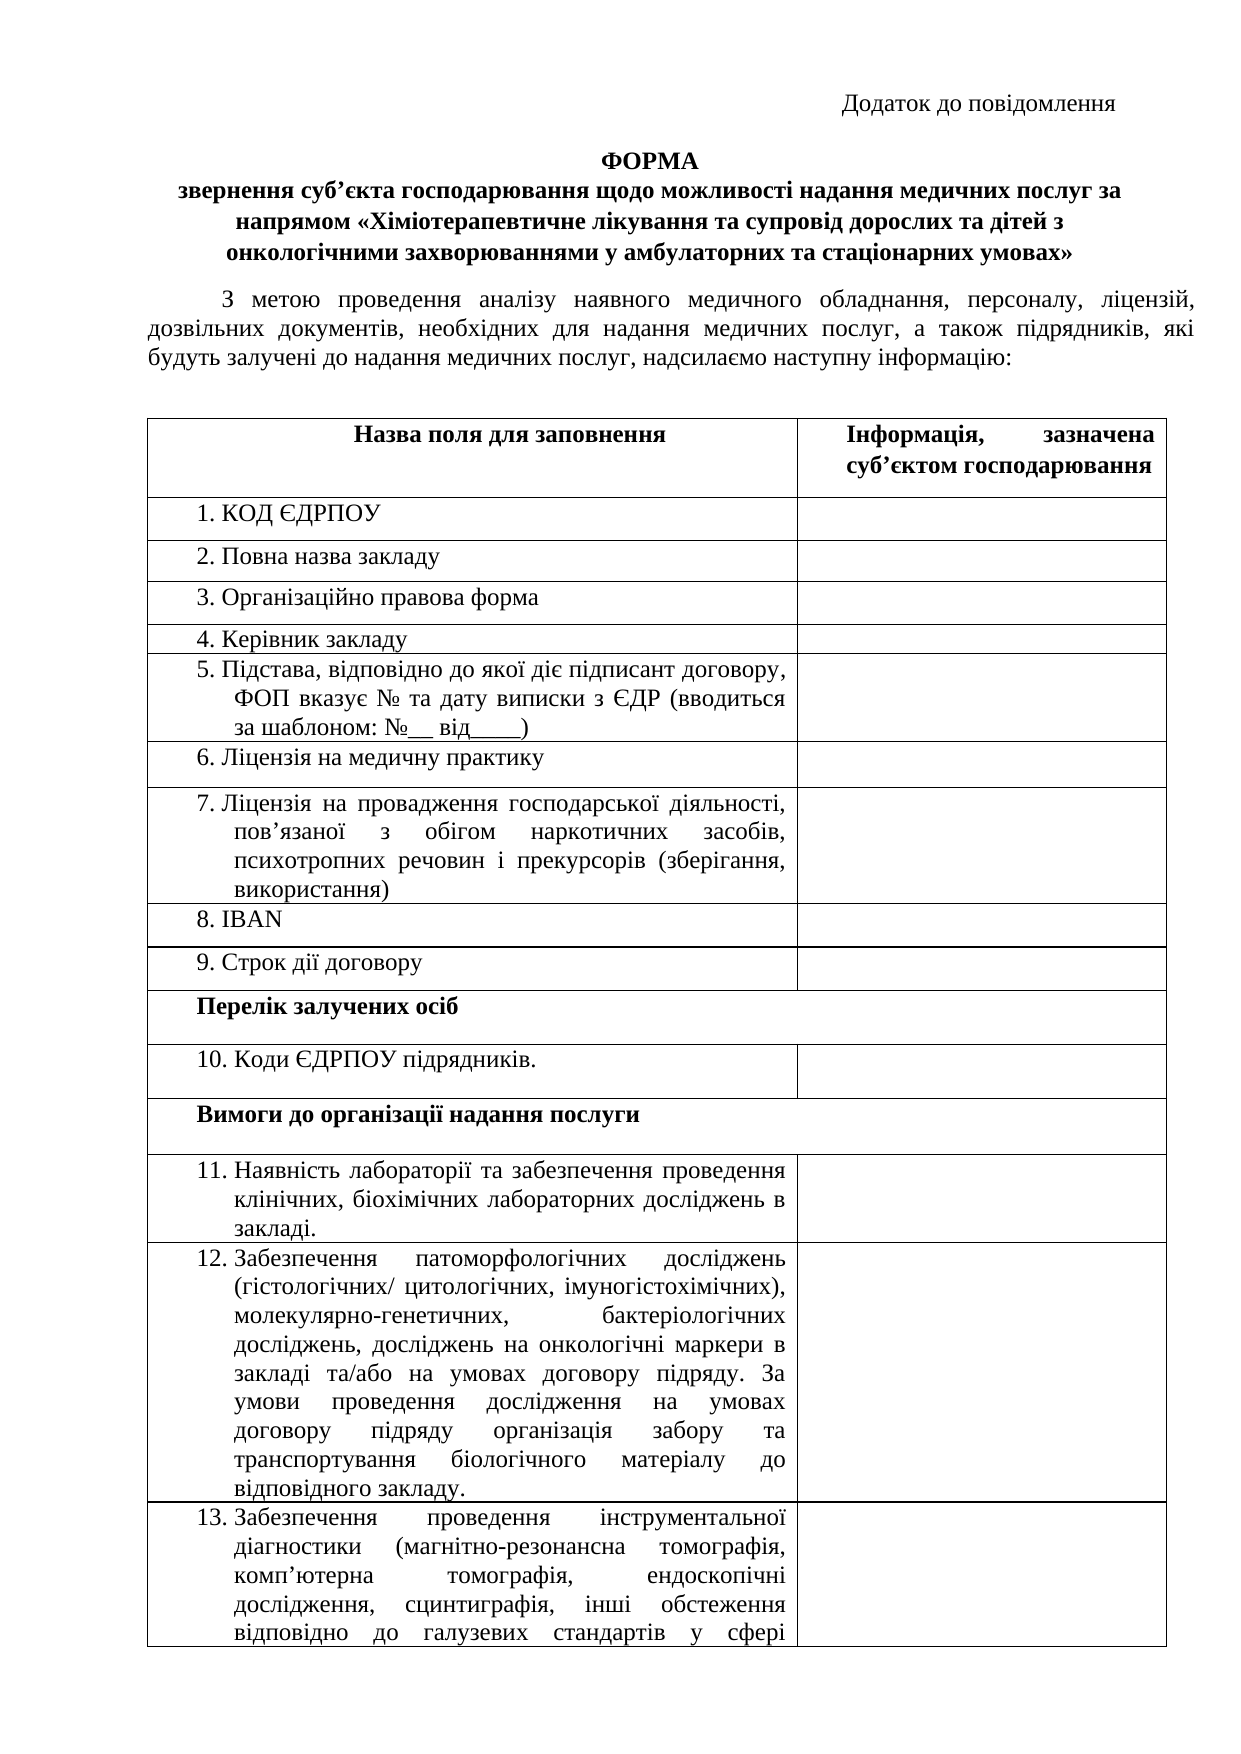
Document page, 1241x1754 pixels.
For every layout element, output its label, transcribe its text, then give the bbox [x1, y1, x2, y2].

table_cell [798, 582, 1166, 623]
table_cell Повна назва закладу [148, 541, 797, 581]
table_header Назва поля для заповнення [148, 419, 797, 497]
table_cell IBAN [148, 904, 797, 946]
table_cell Строк дії договору [148, 948, 797, 990]
table_cell [798, 498, 1166, 540]
table_cell КОД ЄДРПОУ [148, 498, 797, 540]
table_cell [148, 1503, 797, 1646]
text ФОРМА [148, 146, 1152, 175]
table_cell Керівник закладу [148, 625, 797, 653]
table_cell Вимоги до організації надання послуги [148, 1099, 1166, 1154]
table_cell [798, 1045, 1166, 1098]
table_cell [798, 625, 1166, 653]
table_cell [798, 742, 1166, 787]
table_cell Перелік залучених осіб [148, 991, 1166, 1043]
table_header Інформація, зазначена суб’єктом господарювання [798, 419, 1166, 497]
table_cell [798, 541, 1166, 581]
table_cell [798, 654, 1166, 741]
table_cell [798, 1243, 1166, 1501]
table_cell [798, 1155, 1166, 1242]
table_cell Ліцензія на провадження господарської діяльності, пов’язаної з обігом наркотичних засобів, психотропних речовин і прекурсорів (зберігання, використання) [148, 788, 797, 903]
text звернення суб’єкта господарювання щодо можливості надання медичних послуг за напрямом «Хіміотерапевтичне лікування та супровід дорослих та дітей з онкологічними захворюваннями у амбулаторних та стаціонарних умовах» [148, 175, 1152, 266]
table_cell [798, 948, 1166, 990]
table_cell Забезпечення патоморфологічних досліджень (гістологічних/ цитологічних, імуногістохімічних), молекулярно-генетичних, бактеріологічних досліджень, досліджень на онкологічні маркери в закладі та/або на умовах договору підряду. За умови проведення дослідження на умовах договору підряду організація забору та транспортування біологічного матеріалу до відповідного закладу. [148, 1243, 797, 1501]
table_cell Ліцензія на медичну практику [148, 742, 797, 787]
table_cell [798, 1503, 1166, 1646]
table_cell Наявність лабораторії та забезпечення проведення клінічних, біохімічних лабораторних досліджень в закладі. [148, 1155, 797, 1242]
text Додаток до повідомлення [148, 88, 1152, 117]
table_cell [798, 904, 1166, 946]
text З метою проведення аналізу наявного медичного обладнання, персоналу, ліцензій, дозвільних документів, необхідних для надання медичних послуг, а також підрядників, які будуть залучені до надання медичних послуг, надсилаємо наступну інформацію: [148, 284, 1196, 371]
table_cell [798, 788, 1166, 903]
table_cell Коди ЄДРПОУ підрядників. [148, 1045, 797, 1098]
table_cell Підстава, відповідно до якої діє підписант договору, ФОП вказує № та дату виписки з ЄДР (вводиться за шаблоном: №__ від____) [148, 654, 797, 741]
table_cell Організаційно правова форма [148, 582, 797, 623]
